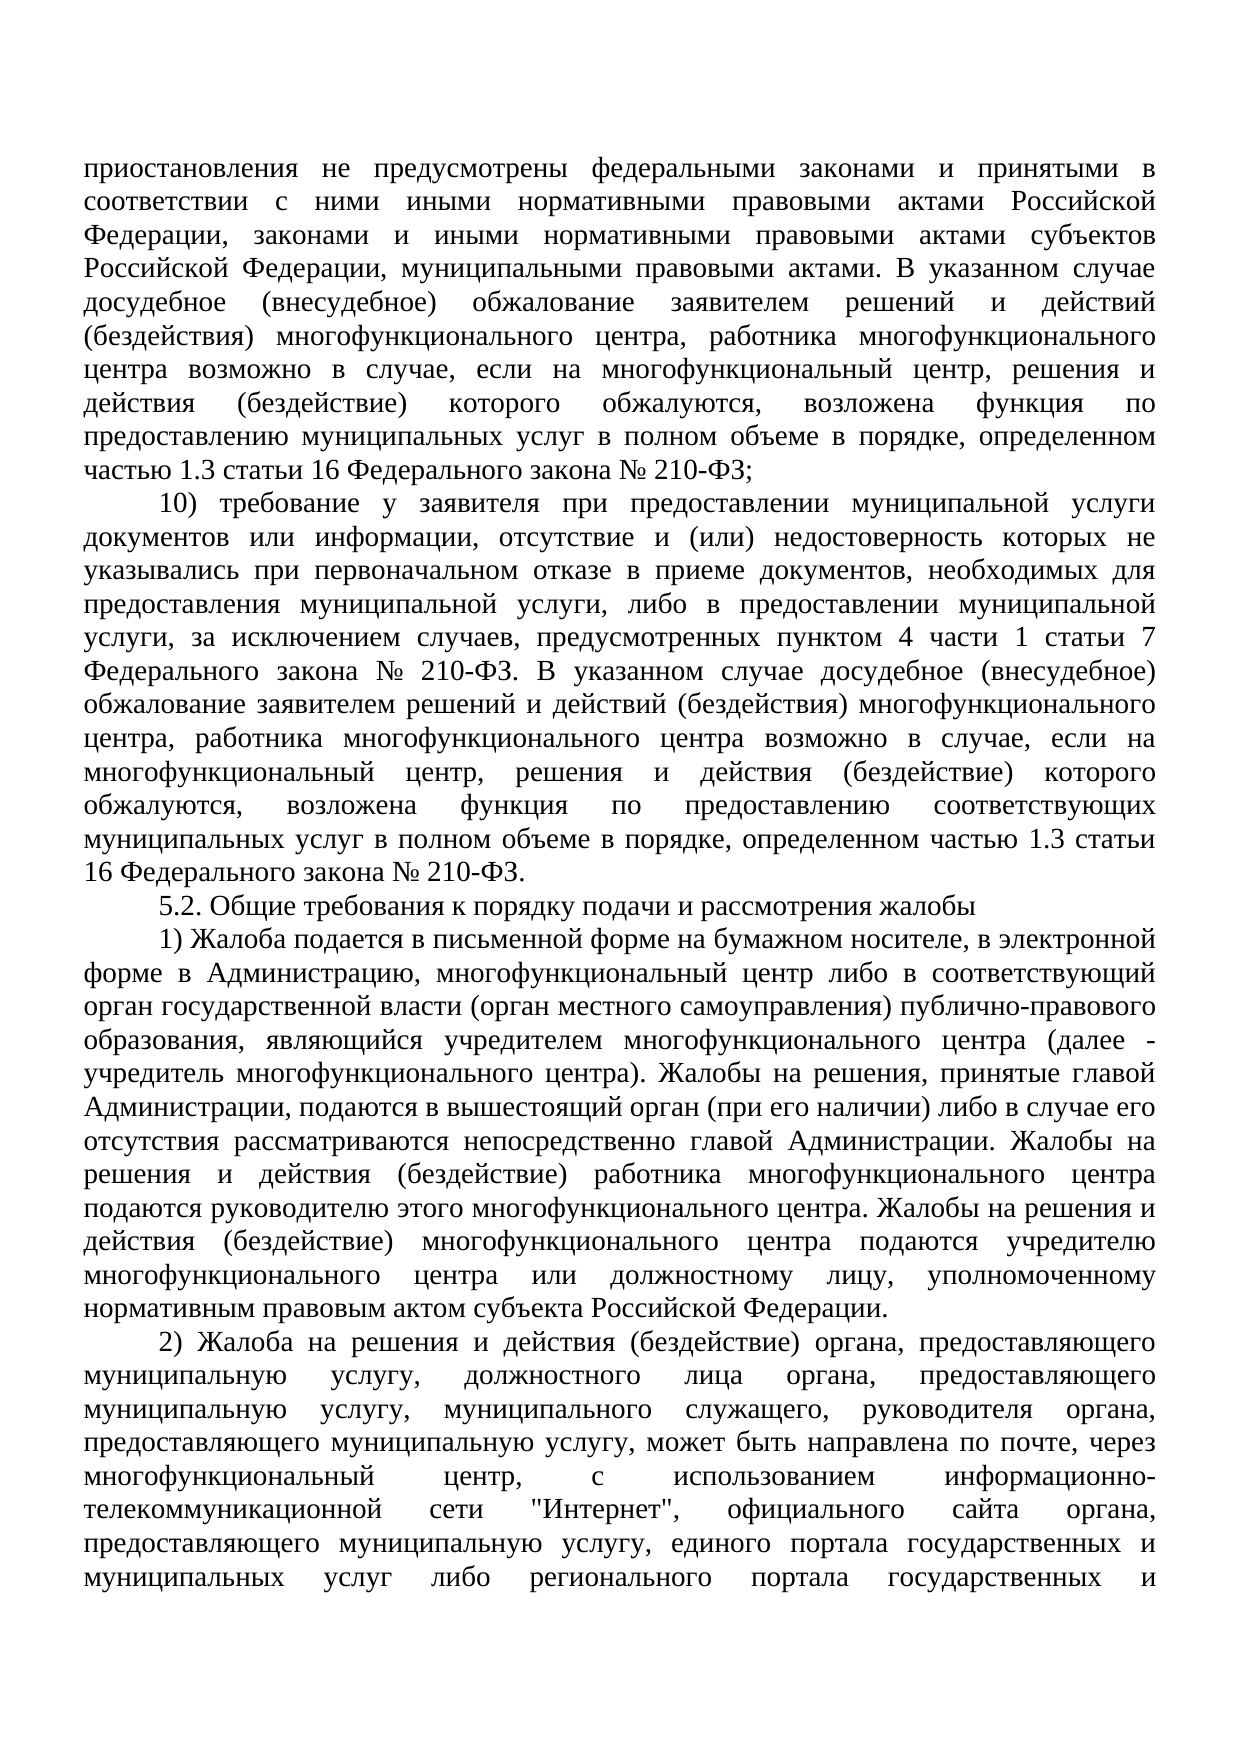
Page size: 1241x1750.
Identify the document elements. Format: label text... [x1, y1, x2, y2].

text 1) Жалоба подается в письменной форме на бумажном носителе, в электронной форме в Администрацию, многофункциональный центр либо в соответствующий орган государственной власти (орган местного самоуправления) публично-правового образования, являющийся учредителем многофункционального центра (далее - учредитель многофункционального центра). Жалобы на решения, принятые главой Администрации, подаются в вышестоящий орган (при его наличии) либо в случае его отсутствия рассматриваются непосредственно главой Администрации. Жалобы на решения и действия (бездействие) работника многофункционального центра подаются руководителю этого многофункционального центра. Жалобы на решения и действия (бездействие) многофункционального центра подаются учредителю многофункционального центра или должностному лицу, уполномоченному нормативным правовым актом субъекта Российской Федерации. [83, 921, 1157, 1324]
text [83, 1324, 1157, 1592]
text 5.2. Общие требования к порядку подачи и рассмотрения жалобы [83, 888, 1157, 921]
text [83, 150, 1157, 485]
text 10) требование у заявителя при предоставлении муниципальной услуги документов или информации, отсутствие и (или) недостоверность которых не указывались при первоначальном отказе в приеме документов, необходимых для предоставления муниципальной услуги, либо в предоставлении муниципальной услуги, за исключением случаев, предусмотренных пунктом 4 части 1 статьи 7 Федерального закона № 210-ФЗ. В указанном случае досудебное (внесудебное) обжалование заявителем решений и действий (бездействия) многофункционального центра, работника многофункционального центра возможно в случае, если на многофункциональный центр, решения и действия (бездействие) которого обжалуются, возложена функция по предоставлению соответствующих муниципальных услуг в полном объеме в порядке, определенном частью 1.3 статьи 16 Федерального закона № 210-ФЗ. [83, 485, 1157, 888]
